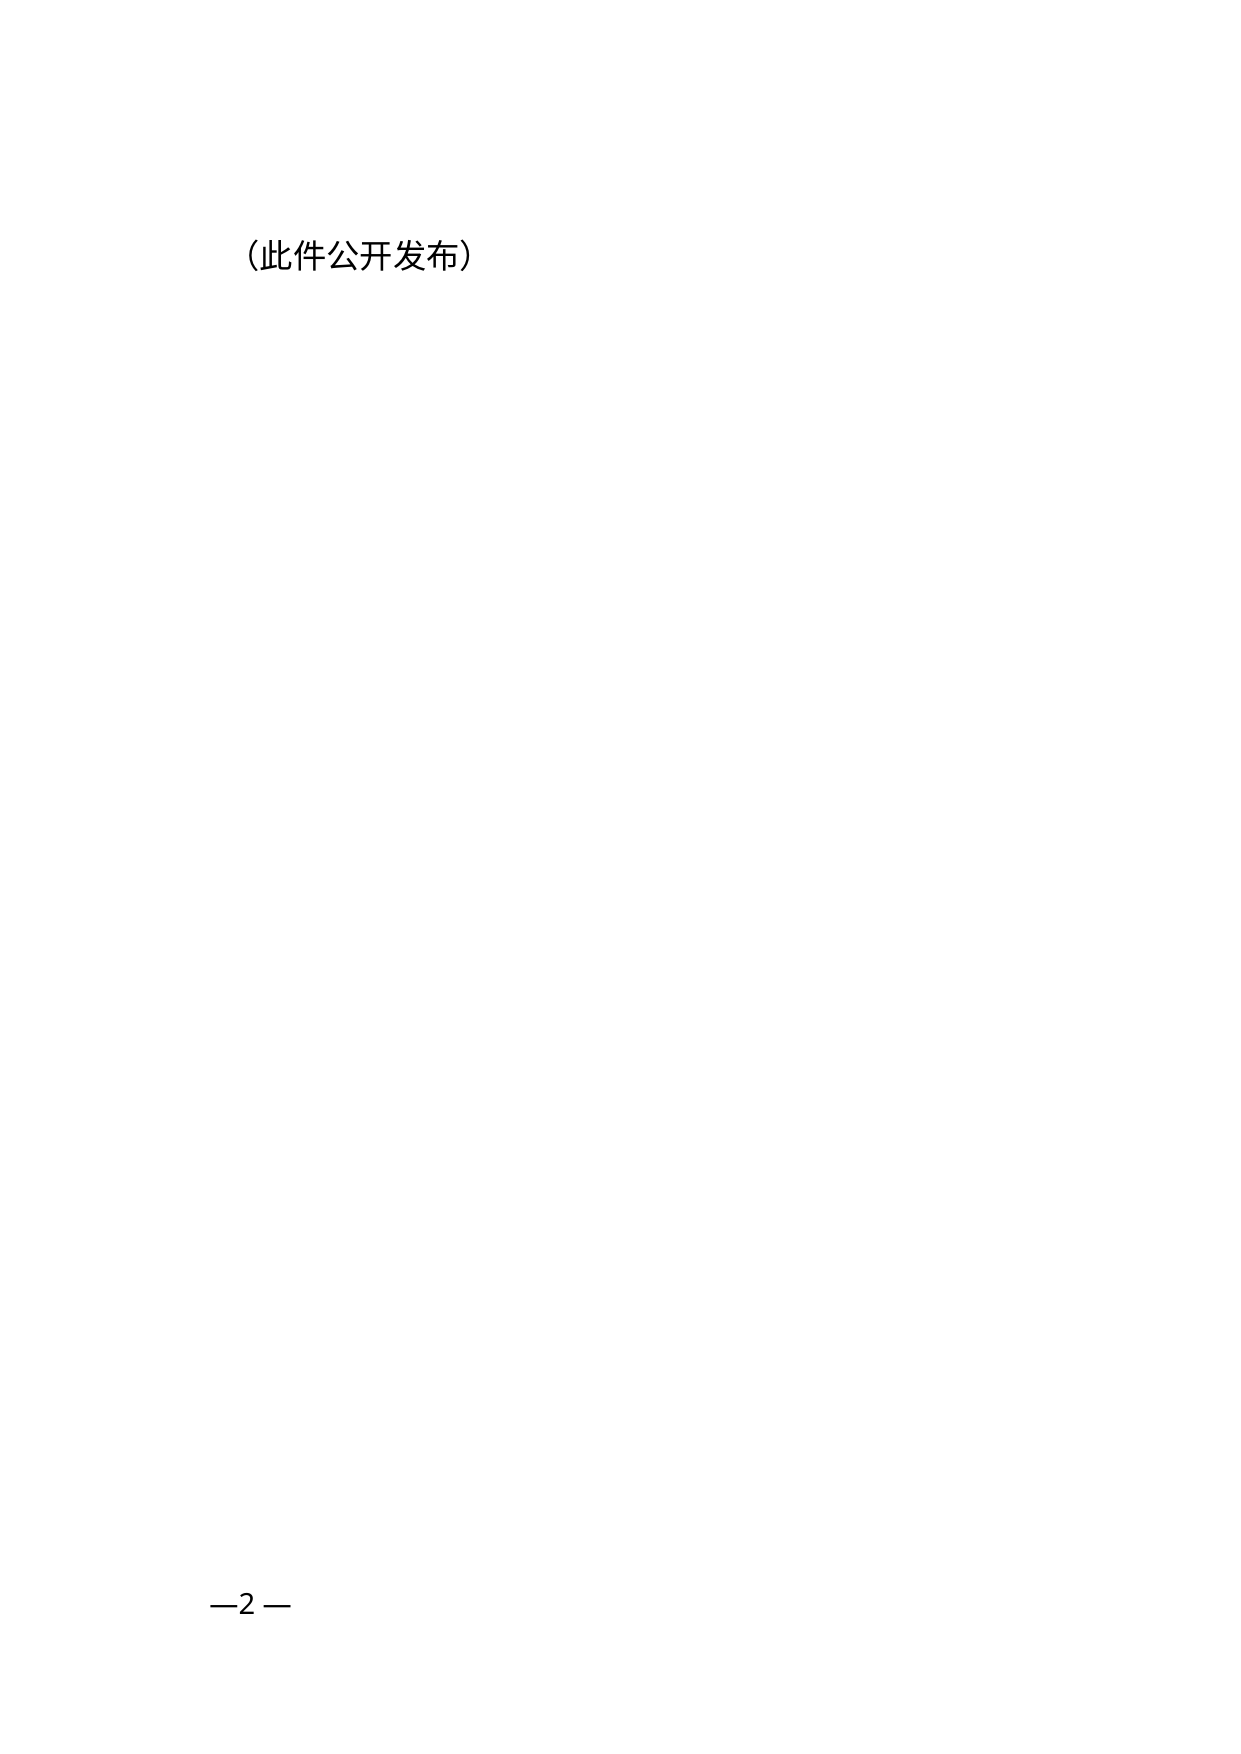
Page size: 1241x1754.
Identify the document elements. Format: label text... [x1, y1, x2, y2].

text （此件公开发布） [159, 221, 1081, 286]
